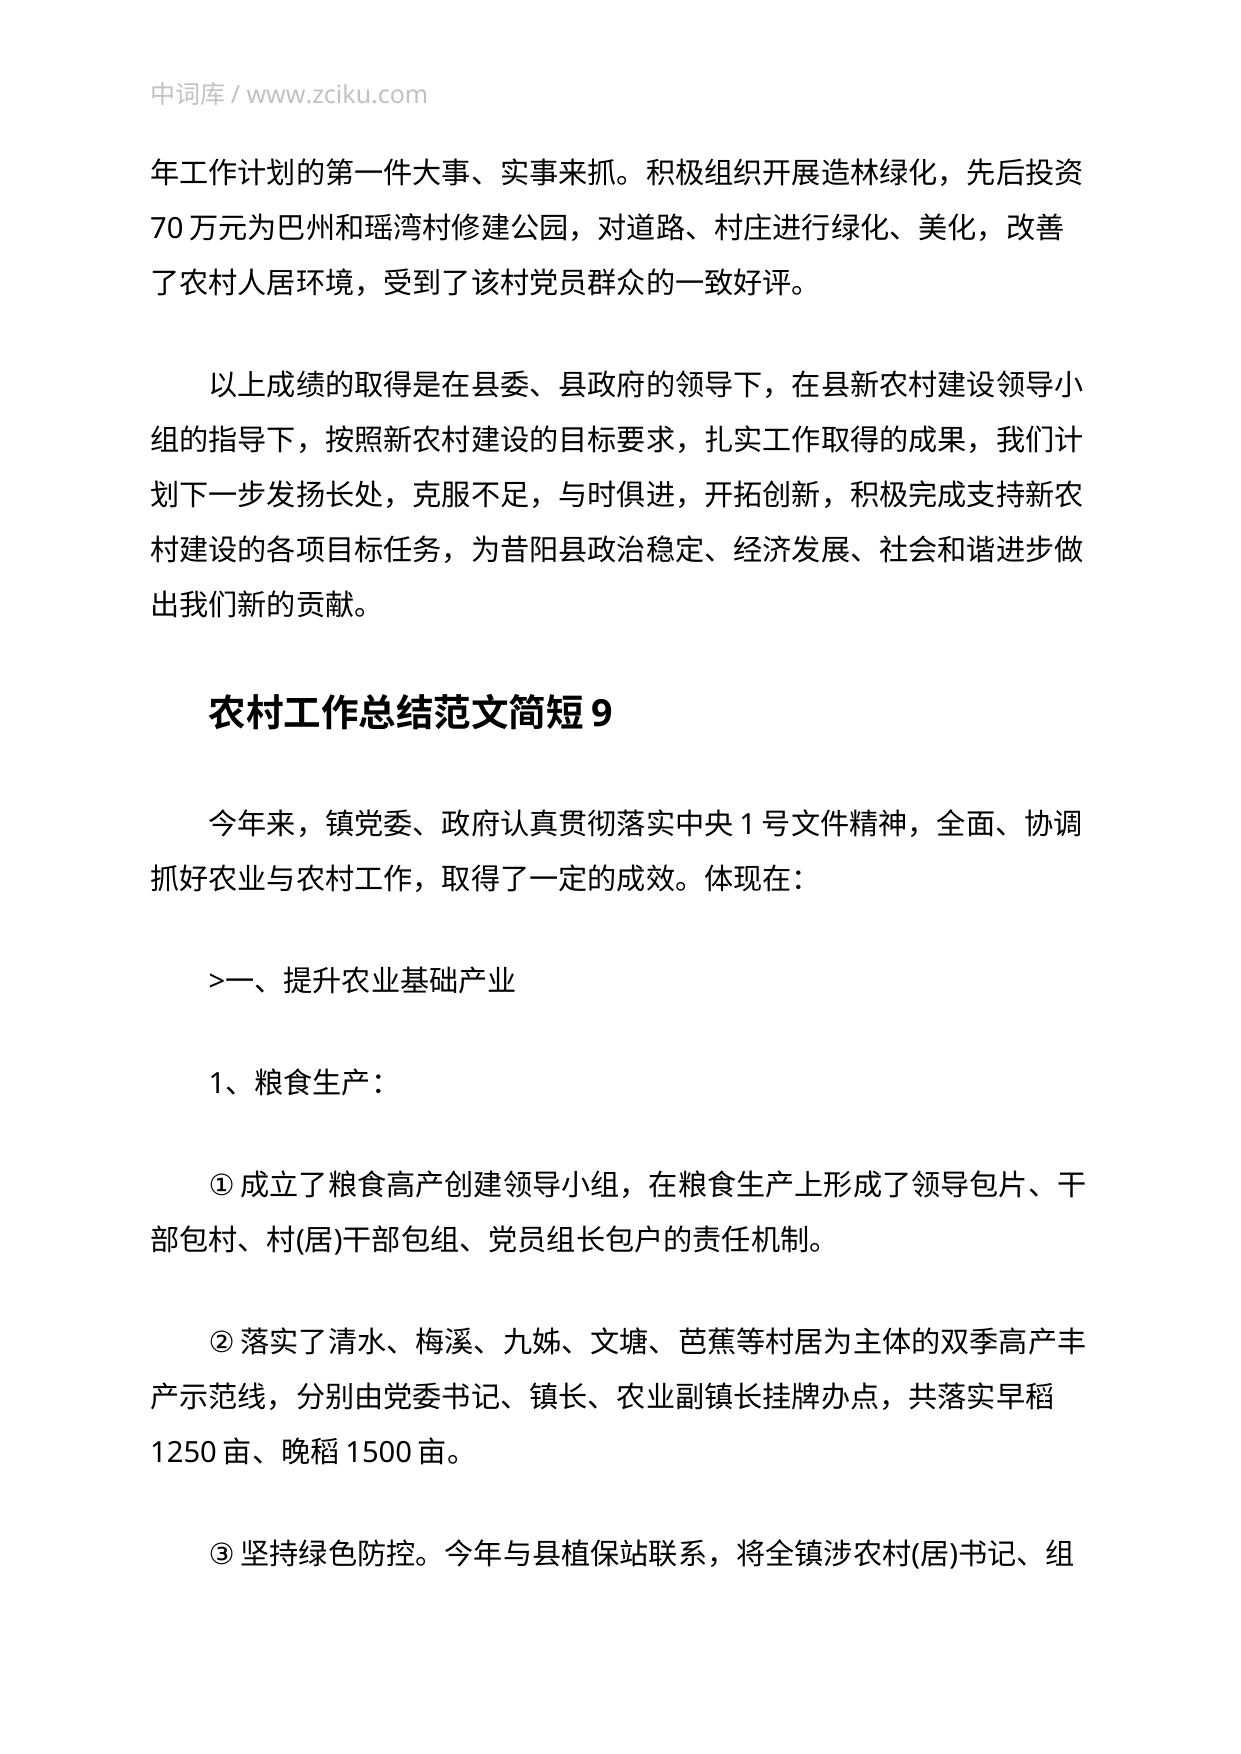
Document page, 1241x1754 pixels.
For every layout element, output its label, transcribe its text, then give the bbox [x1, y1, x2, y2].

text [150, 1530, 1090, 1573]
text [150, 150, 1090, 302]
text >一、提升农业基础产业 [150, 957, 1090, 1000]
text 今年来，镇党委、政府认真贯彻落实中央1号文件精神，全面、协调抓好农业与农村工作，取得了一定的成效。体现在： [150, 801, 1090, 898]
text 1、粮食生产： [150, 1059, 1090, 1102]
text 以上成绩的取得是在县委、县政府的领导下，在县新农村建设领导小组的指导下，按照新农村建设的目标要求，扎实工作取得的成果，我们计划下一步发扬长处，克服不足，与时俱进，开拓创新，积极完成支持新农村建设的各项目标任务，为昔阳县政治稳定、经济发展、社会和谐进步做出我们新的贡献。 [150, 362, 1090, 623]
text 农村工作总结范文简短9 [150, 683, 1090, 737]
text ①成立了粮食高产创建领导小组，在粮食生产上形成了领导包片、干部包村、村(居)干部包组、党员组长包户的责任机制。 [150, 1161, 1090, 1259]
text ②落实了清水、梅溪、九姊、文塘、芭蕉等村居为主体的双季高产丰产示范线，分别由党委书记、镇长、农业副镇长挂牌办点，共落实早稻1250亩、晚稻1500亩。 [150, 1318, 1090, 1471]
